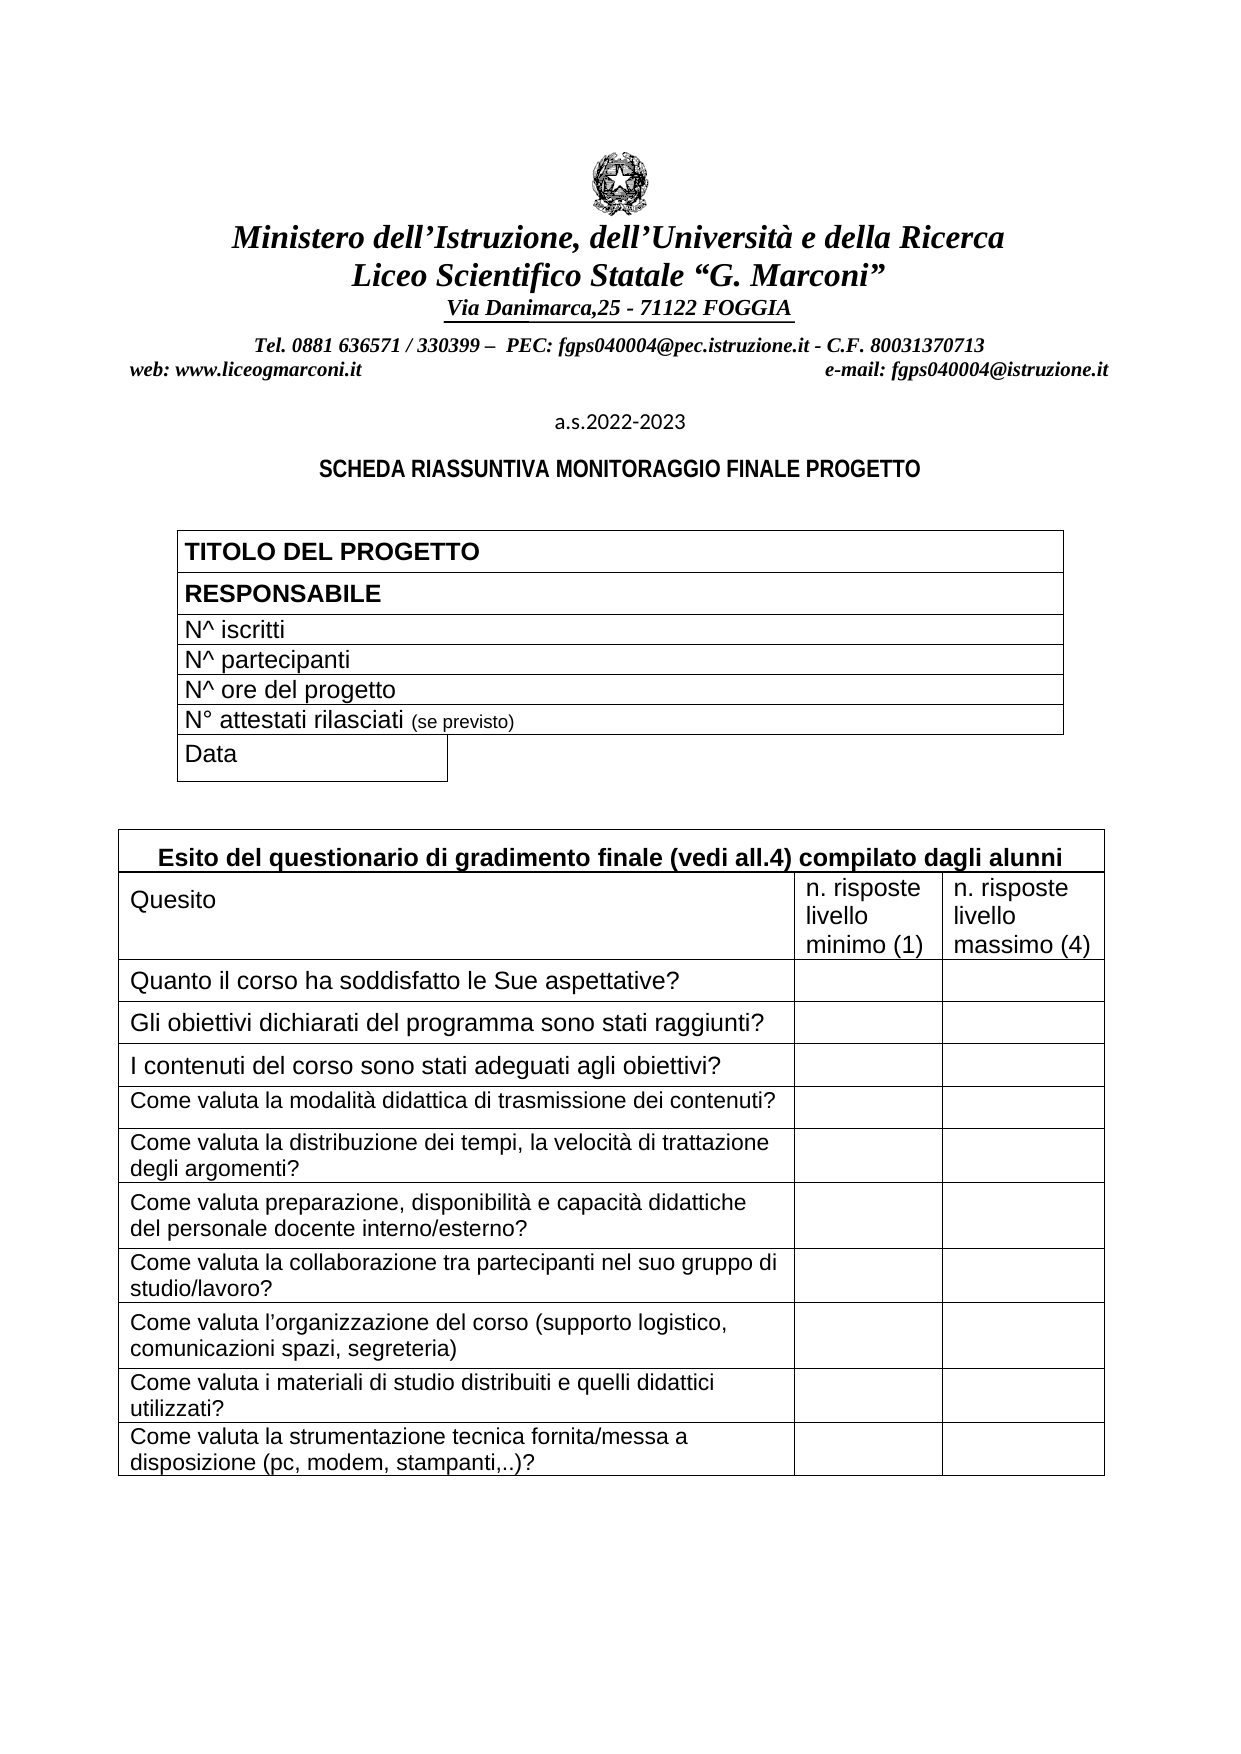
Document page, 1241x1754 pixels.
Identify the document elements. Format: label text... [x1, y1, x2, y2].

table_cell [795, 1129, 942, 1182]
table_cell [943, 1183, 1104, 1248]
table_cell Come valuta l’organizzazione del corso (supporto logistico, comunicazioni spazi, segreteria) [119, 1303, 794, 1368]
table_cell I contenuti del corso sono stati adeguati agli obiettivi? [119, 1044, 794, 1086]
table_cell RESPONSABILE [178, 573, 1063, 614]
table_cell Quanto il corso ha soddisfatto le Sue aspettative? [119, 960, 794, 1001]
list Ministero dell’Istruzione, dell’Università e della Ricerca [118, 217, 1122, 256]
table_cell Come valuta preparazione, disponibilità e capacità didattiche del personale docente interno/esterno? [119, 1183, 794, 1248]
table_cell [943, 1369, 1104, 1422]
table_cell [795, 1183, 942, 1248]
table_header TITOLO DEL PROGETTO [178, 531, 1063, 572]
table_cell [795, 1087, 942, 1128]
table_cell [943, 1129, 1104, 1182]
table_cell [943, 1303, 1104, 1368]
table_cell Gli obiettivi dichiarati del programma sono stati raggiunti? [119, 1002, 794, 1043]
table_cell [795, 1044, 942, 1086]
table_cell N^ ore del progetto [178, 675, 1063, 704]
table_cell n. risposte livello massimo (4) [943, 873, 1104, 959]
table_cell Come valuta la modalità didattica di trasmissione dei contenuti? [119, 1087, 794, 1128]
table_cell [795, 1002, 942, 1043]
table_header Esito del questionario di gradimento finale (vedi all.4) compilato dagli alunni [119, 830, 1104, 871]
table_cell n. risposte livello minimo (1) [795, 873, 942, 959]
table_cell Come valuta i materiali di studio distribuiti e quelli didattici utilizzati? [119, 1369, 794, 1422]
list Tel. 0881 636571 / 330399 – PEC: fgps040004@pec.istruzione.it - C.F. 80031370713 [118, 333, 1122, 357]
table_cell [795, 960, 942, 1001]
table_cell [795, 1249, 942, 1302]
table_cell [795, 1303, 942, 1368]
table_cell [943, 1044, 1104, 1086]
table_cell N^ iscritti [178, 615, 1063, 644]
table_cell [943, 1002, 1104, 1043]
table_cell Quesito [119, 873, 794, 959]
table_cell Come valuta la strumentazione tecnica fornita/messa a disposizione (pc, modem, stampanti,..)? [119, 1423, 794, 1475]
list Liceo Scientifico Statale “G. Marconi” [118, 256, 1122, 294]
table_cell Come valuta la distribuzione dei tempi, la velocità di trattazione degli argomenti? [119, 1129, 794, 1182]
text a.s.2022-2023 [118, 407, 1122, 435]
table_cell [943, 960, 1104, 1001]
picture [585, 147, 655, 218]
table_cell [943, 1249, 1104, 1302]
table_cell [795, 1369, 942, 1422]
table_cell [795, 1423, 942, 1475]
table_cell N° attestati rilasciati (se previsto) [178, 705, 1063, 733]
table_cell [943, 1087, 1104, 1128]
list web: www.liceogmarconi.it e-mail: fgps040004@istruzione.it [118, 357, 1122, 381]
table_cell Data [178, 735, 447, 781]
text SCHEDA RIASSUNTIVA MONITORAGGIO FINALE PROGETTO [118, 454, 1122, 483]
list Via Danimarca,25 - 71122 FOGGIA [118, 294, 1122, 320]
table_cell [943, 1423, 1104, 1475]
table_cell N^ partecipanti [178, 645, 1063, 674]
table_cell Come valuta la collaborazione tra partecipanti nel suo gruppo di studio/lavoro? [119, 1249, 794, 1302]
